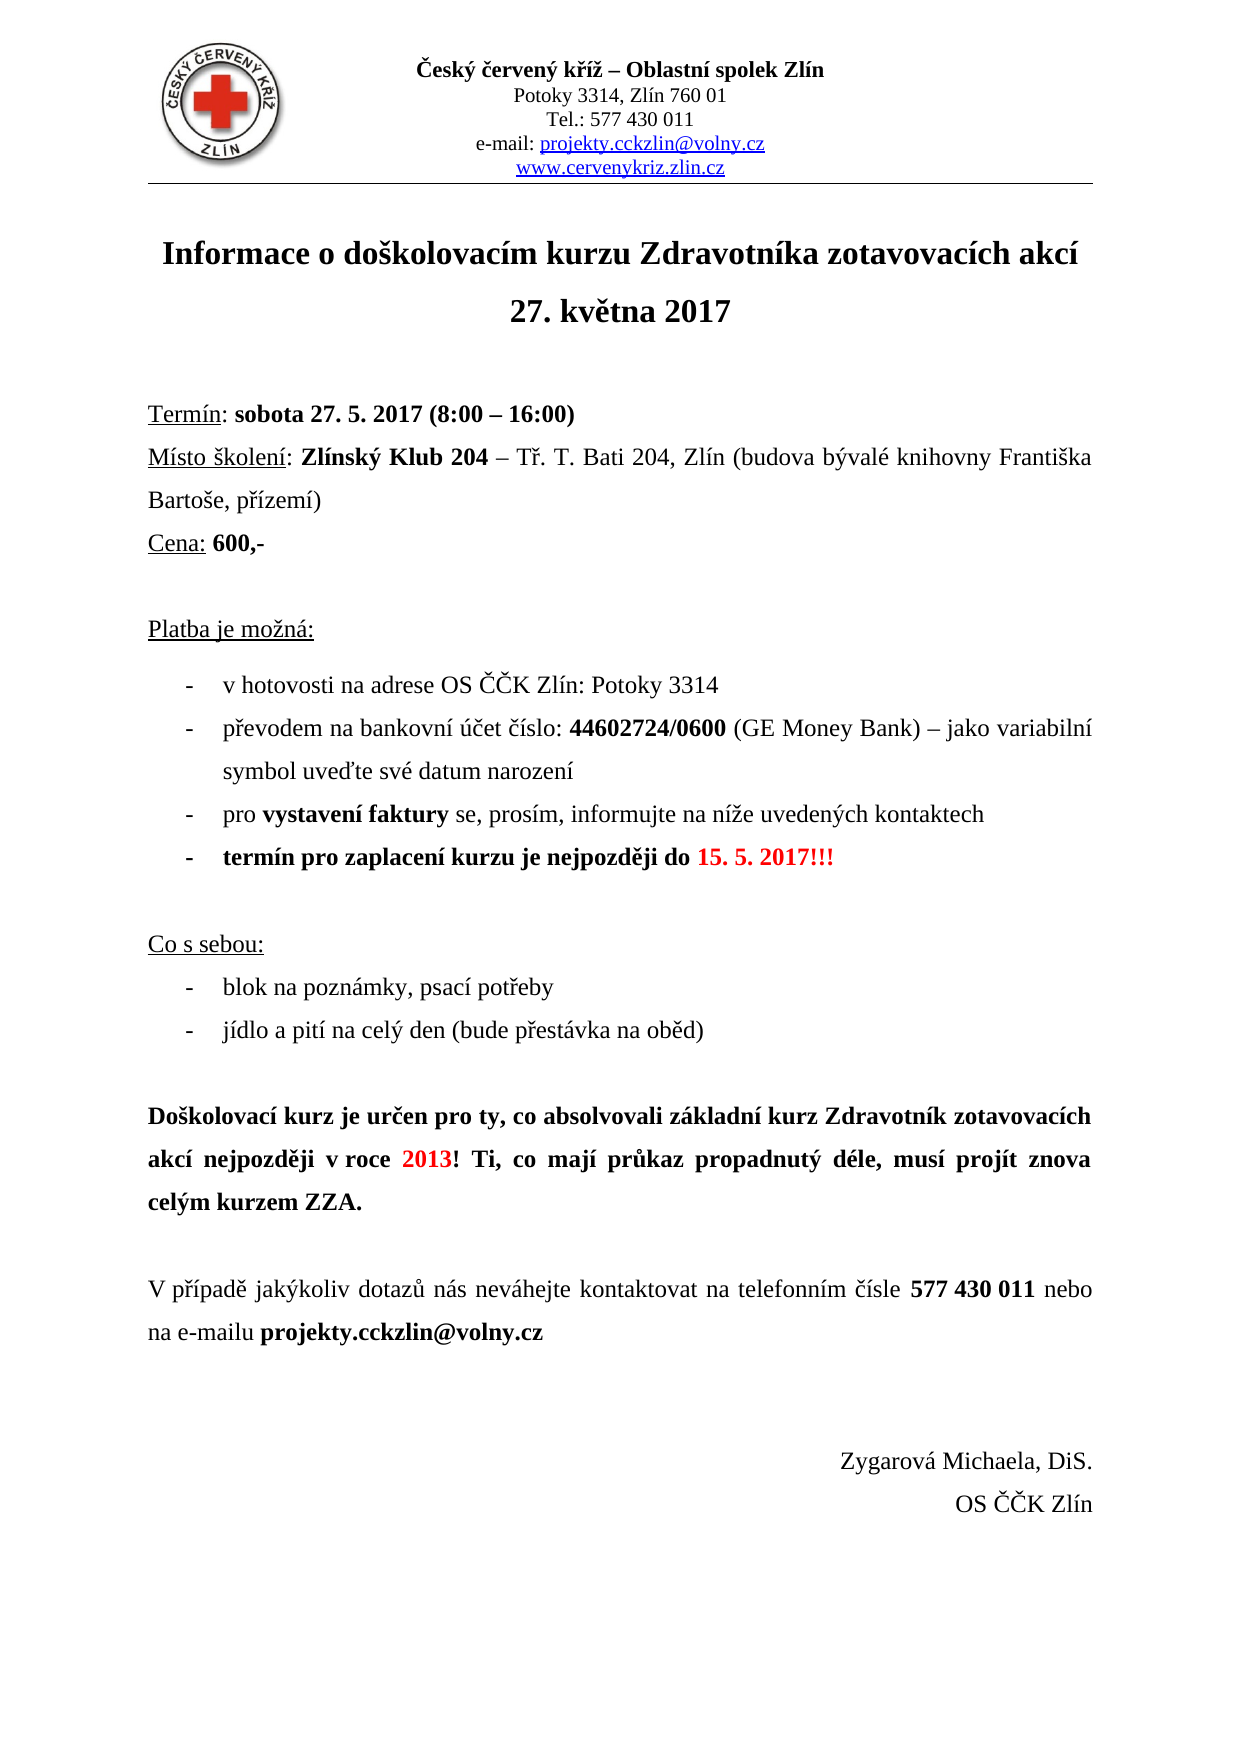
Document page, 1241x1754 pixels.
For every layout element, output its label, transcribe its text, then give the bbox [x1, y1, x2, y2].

title Český červený kříž – Oblastní spolek Zlín [148, 56, 1093, 82]
list Co s sebou: [148, 929, 1093, 957]
text www.cervenykriz.zlin.cz [148, 155, 1093, 183]
text Doškolovací kurz je určen pro ty, co absolvovali základní kurz Zdravotník zotavovacích akcí nejpozději v roce 2013! Ti, co mají průkaz propadnutý déle, musí projít znova celým kurzem ZZA. [148, 1101, 1093, 1216]
list převodem na bankovní účet číslo: 44602724/0600 (GE Money Bank) – jako variabilní symbol uveďte své datum narození [185, 713, 1093, 785]
text OS ČČK Zlín [148, 1489, 1093, 1518]
text Potoky 3314, Zlín 760 01 [148, 82, 1093, 107]
text V případě jakýkoliv dotazů nás neváhejte kontaktovat na telefonním čísle 577 430 011 nebo na e-mailu projekty.cckzlin@volny.cz [148, 1274, 1093, 1346]
list blok na poznámky, psací potřeby [185, 972, 1093, 1001]
text Cena: 600,- [148, 528, 1093, 557]
text Platba je možná: [148, 614, 1093, 643]
list pro vystavení faktury se, prosím, informujte na níže uvedených kontaktech [185, 799, 1093, 828]
text Zygarová Michaela, DiS. [148, 1446, 1093, 1475]
picture [147, 29, 294, 175]
text Místo školení: Zlínský Klub 204 – Tř. T. Bati 204, Zlín (budova bývalé knihovny Františka Bartoše, přízemí) [148, 442, 1093, 514]
text Termín: sobota 27. 5. 2017 (8:00 – 16:00) [148, 399, 1093, 427]
list jídlo a pití na celý den (bude přestávka na oběd) [185, 1015, 1093, 1044]
text Tel.: 577 430 011 [148, 107, 1093, 131]
text e-mail: projekty.cckzlin@volny.cz [148, 131, 1093, 155]
list termín pro zaplacení kurzu je nejpozději do 15. 5. 2017!!! [185, 842, 1093, 871]
text Informace o doškolovacím kurzu Zdravotníka zotavovacích akcí [148, 233, 1093, 272]
text 27. května 2017 [148, 291, 1093, 329]
list v hotovosti na adrese OS ČČK Zlín: Potoky 3314 [185, 670, 1093, 699]
